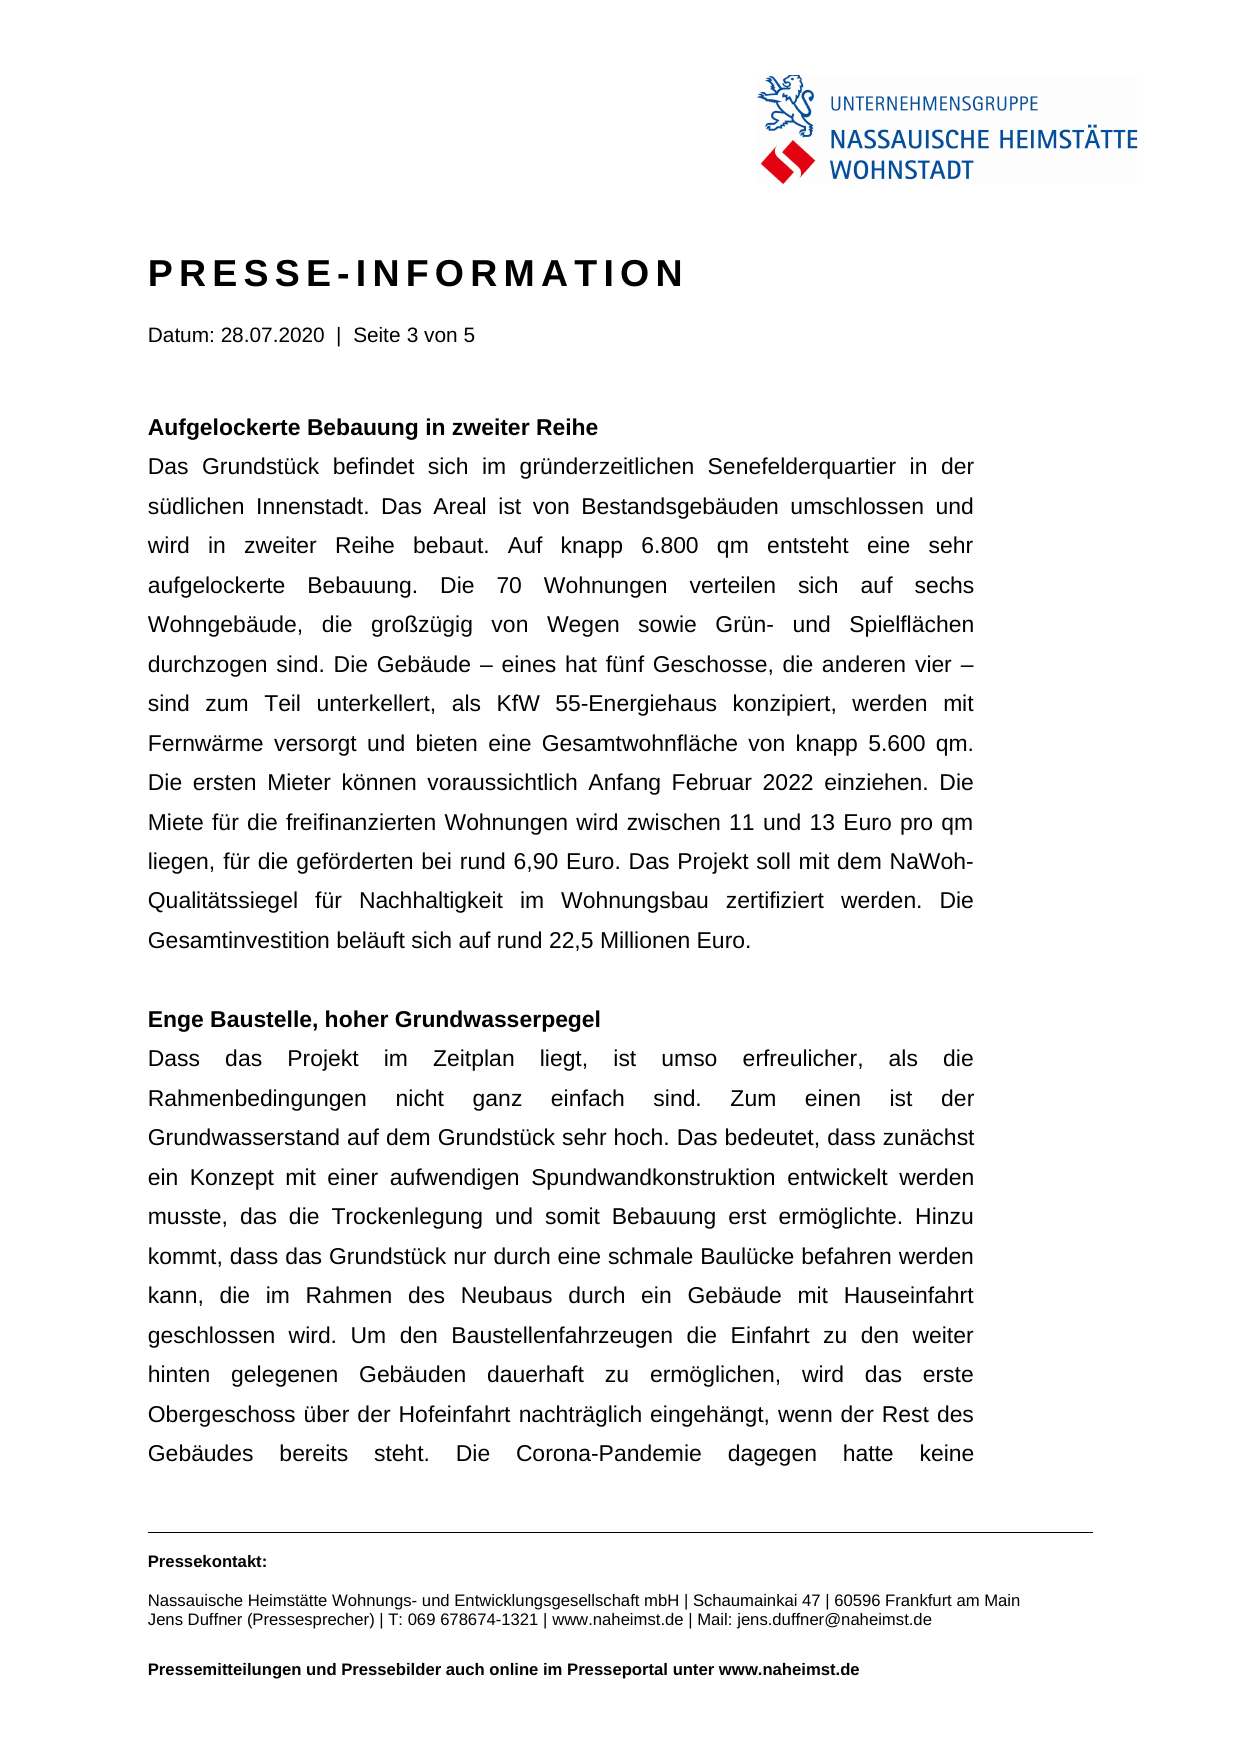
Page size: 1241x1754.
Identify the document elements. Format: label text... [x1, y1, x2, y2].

text Aufgelockerte Bebauung in zweiter Reihe [148, 414, 974, 440]
text Enge Baustelle, hoher Grundwasserpegel [148, 1006, 974, 1032]
text Das Grundstück befindet sich im gründerzeitlichen Senefelderquartier in der südlichen Innenstadt. Das Areal ist von Bestandsgebäuden umschlossen und wird in zweiter Reihe bebaut. Auf knapp 6.800 qm entsteht eine sehr aufgelockerte Bebauung. Die 70 Wohnungen verteilen sich auf sechs Wohngebäude, die großzügig von Wegen sowie Grün- und Spielflächen durchzogen sind. Die Gebäude – eines hat fünf Geschosse, die anderen vier – sind zum Teil unterkellert, als KfW 55-Energiehaus konzipiert, werden mit Fernwärme versorgt und bieten eine Gesamtwohnfläche von knapp 5.600 qm. Die ersten Mieter können voraussichtlich Anfang Februar 2022 einziehen. Die Miete für die freifinanzierten Wohnungen wird zwischen 11 und 13 Euro pro qm liegen, für die geförderten bei rund 6,90 Euro. Das Projekt soll mit dem NaWoh-Qualitätssiegel für Nachhaltigkeit im Wohnungsbau zertifiziert werden. Die Gesamtinvestition beläuft sich auf rund 22,5 Millionen Euro. [148, 453, 974, 953]
picture [757, 75, 1138, 184]
